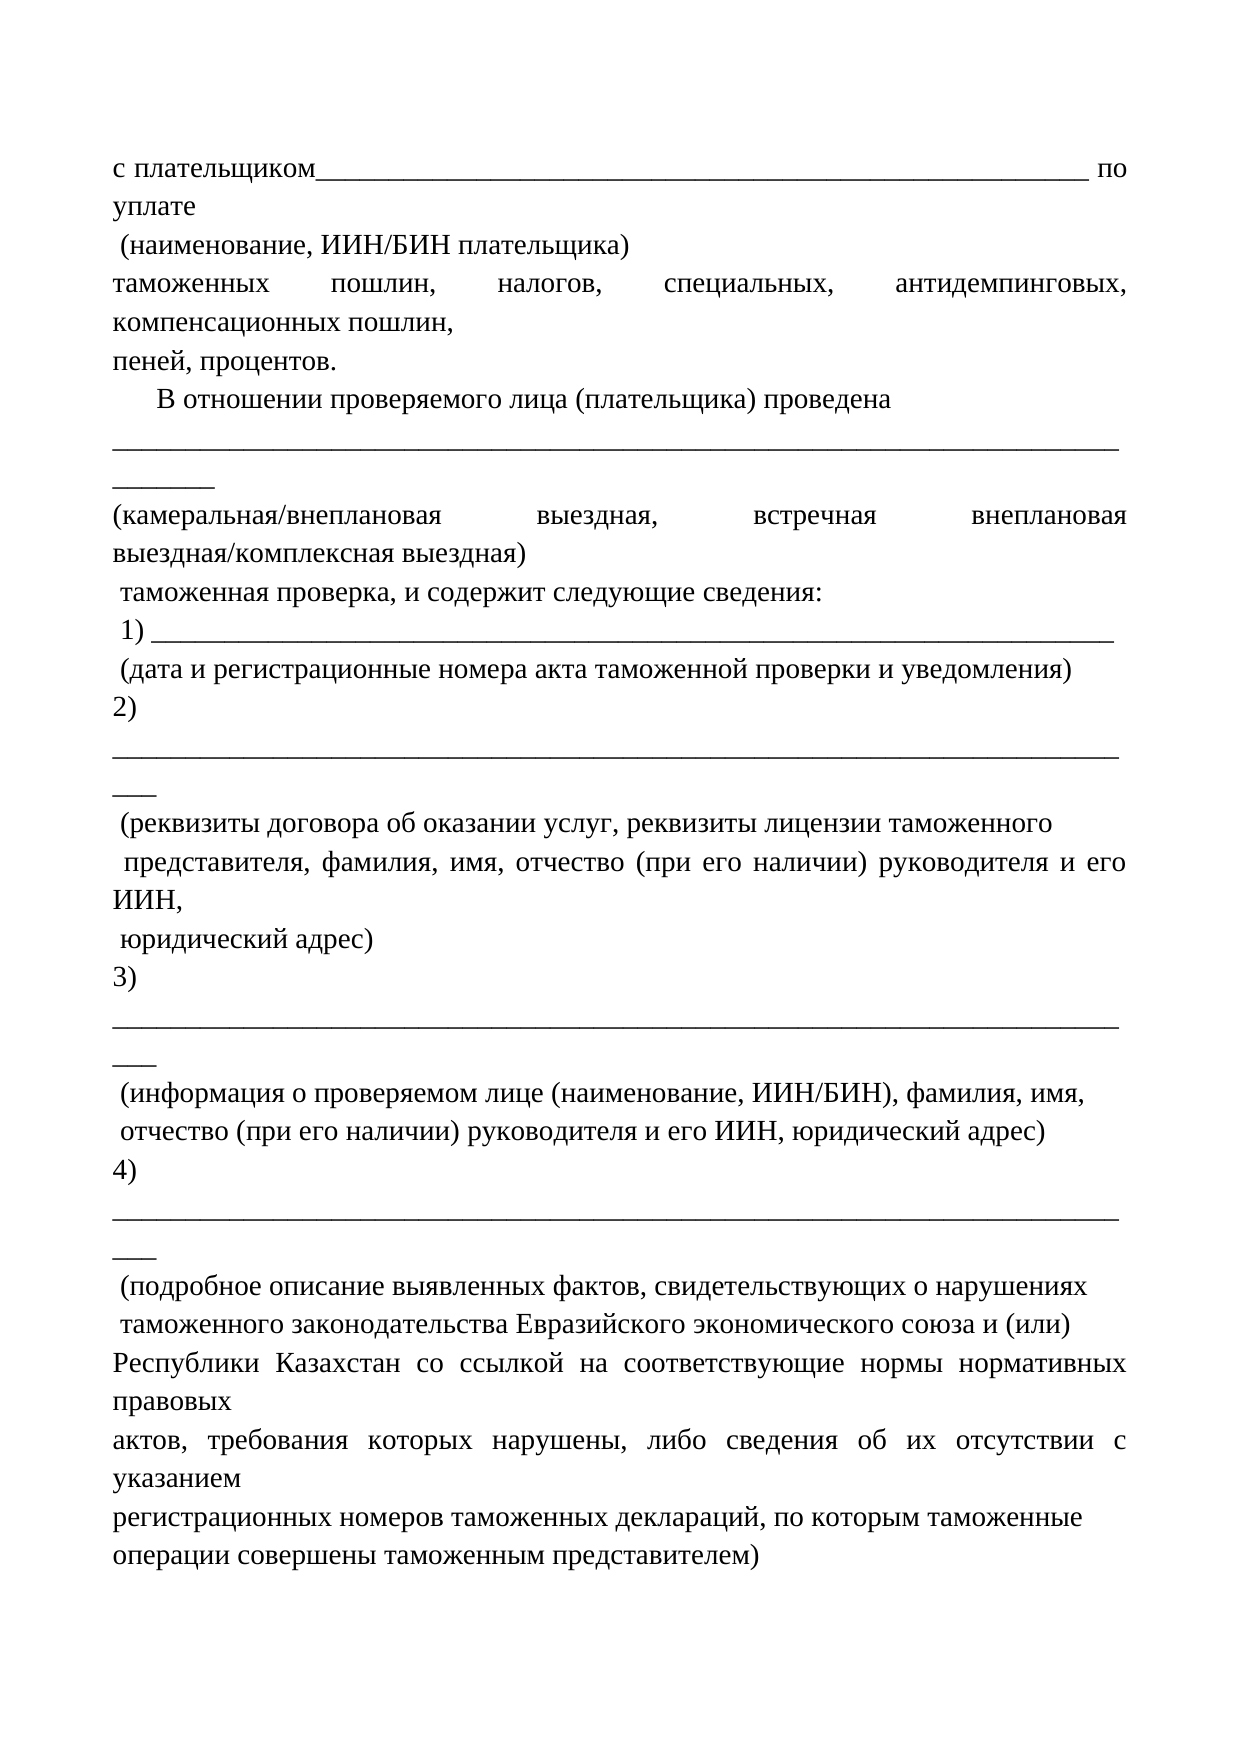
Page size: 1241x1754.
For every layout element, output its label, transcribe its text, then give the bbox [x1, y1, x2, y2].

text таможенная проверка, и содержит следующие сведения: [112, 574, 1128, 607]
text операции совершены таможенным представителем) [112, 1537, 1128, 1571]
text 1) __________________________________________________________________ [112, 612, 1128, 646]
text таможенного законодательства Евразийского экономического союза и (или) [112, 1306, 1128, 1340]
text В отношении проверяемого лица (плательщика) проведена [112, 381, 1128, 415]
text пеней, процентов. [112, 343, 1128, 376]
text (наименование, ИИН/БИН плательщика) [112, 227, 1128, 261]
text отчество (при его наличии) руководителя и его ИИН, юридический адрес) [112, 1113, 1128, 1147]
text (камеральная/внеплановая выездная, встречная внеплановая выездная/комплексная выездная) [112, 497, 1128, 569]
text 2) ________________________________________________________________________ [112, 689, 1128, 800]
text 4) ________________________________________________________________________ [112, 1152, 1128, 1263]
text юридический адрес) [112, 921, 1128, 954]
text таможенных пошлин, налогов, специальных, антидемпинговых, компенсационных пошлин, [112, 266, 1128, 338]
text (реквизиты договора об оказании услуг, реквизиты лицензии таможенного [112, 805, 1128, 839]
text представителя, фамилия, имя, отчество (при его наличии) руководителя и его ИИН, [112, 844, 1128, 916]
text Республики Казахстан со ссылкой на соответствующие нормы нормативных правовых [112, 1345, 1128, 1417]
text 3) ________________________________________________________________________ [112, 959, 1128, 1070]
text актов, требования которых нарушены, либо сведения об их отсутствии с указанием [112, 1422, 1128, 1494]
text (информация о проверяемом лице (наименование, ИИН/БИН), фамилия, имя, [112, 1075, 1128, 1108]
text (подробное описание выявленных фактов, свидетельствующих о нарушениях [112, 1268, 1128, 1301]
text (дата и регистрационные номера акта таможенной проверки и уведомления) [112, 651, 1128, 684]
text регистрационных номеров таможенных деклараций, по которым таможенные [112, 1499, 1128, 1532]
text с плательщиком_____________________________________________________ по уплате [112, 150, 1128, 222]
text ____________________________________________________________________________ [112, 420, 1128, 492]
